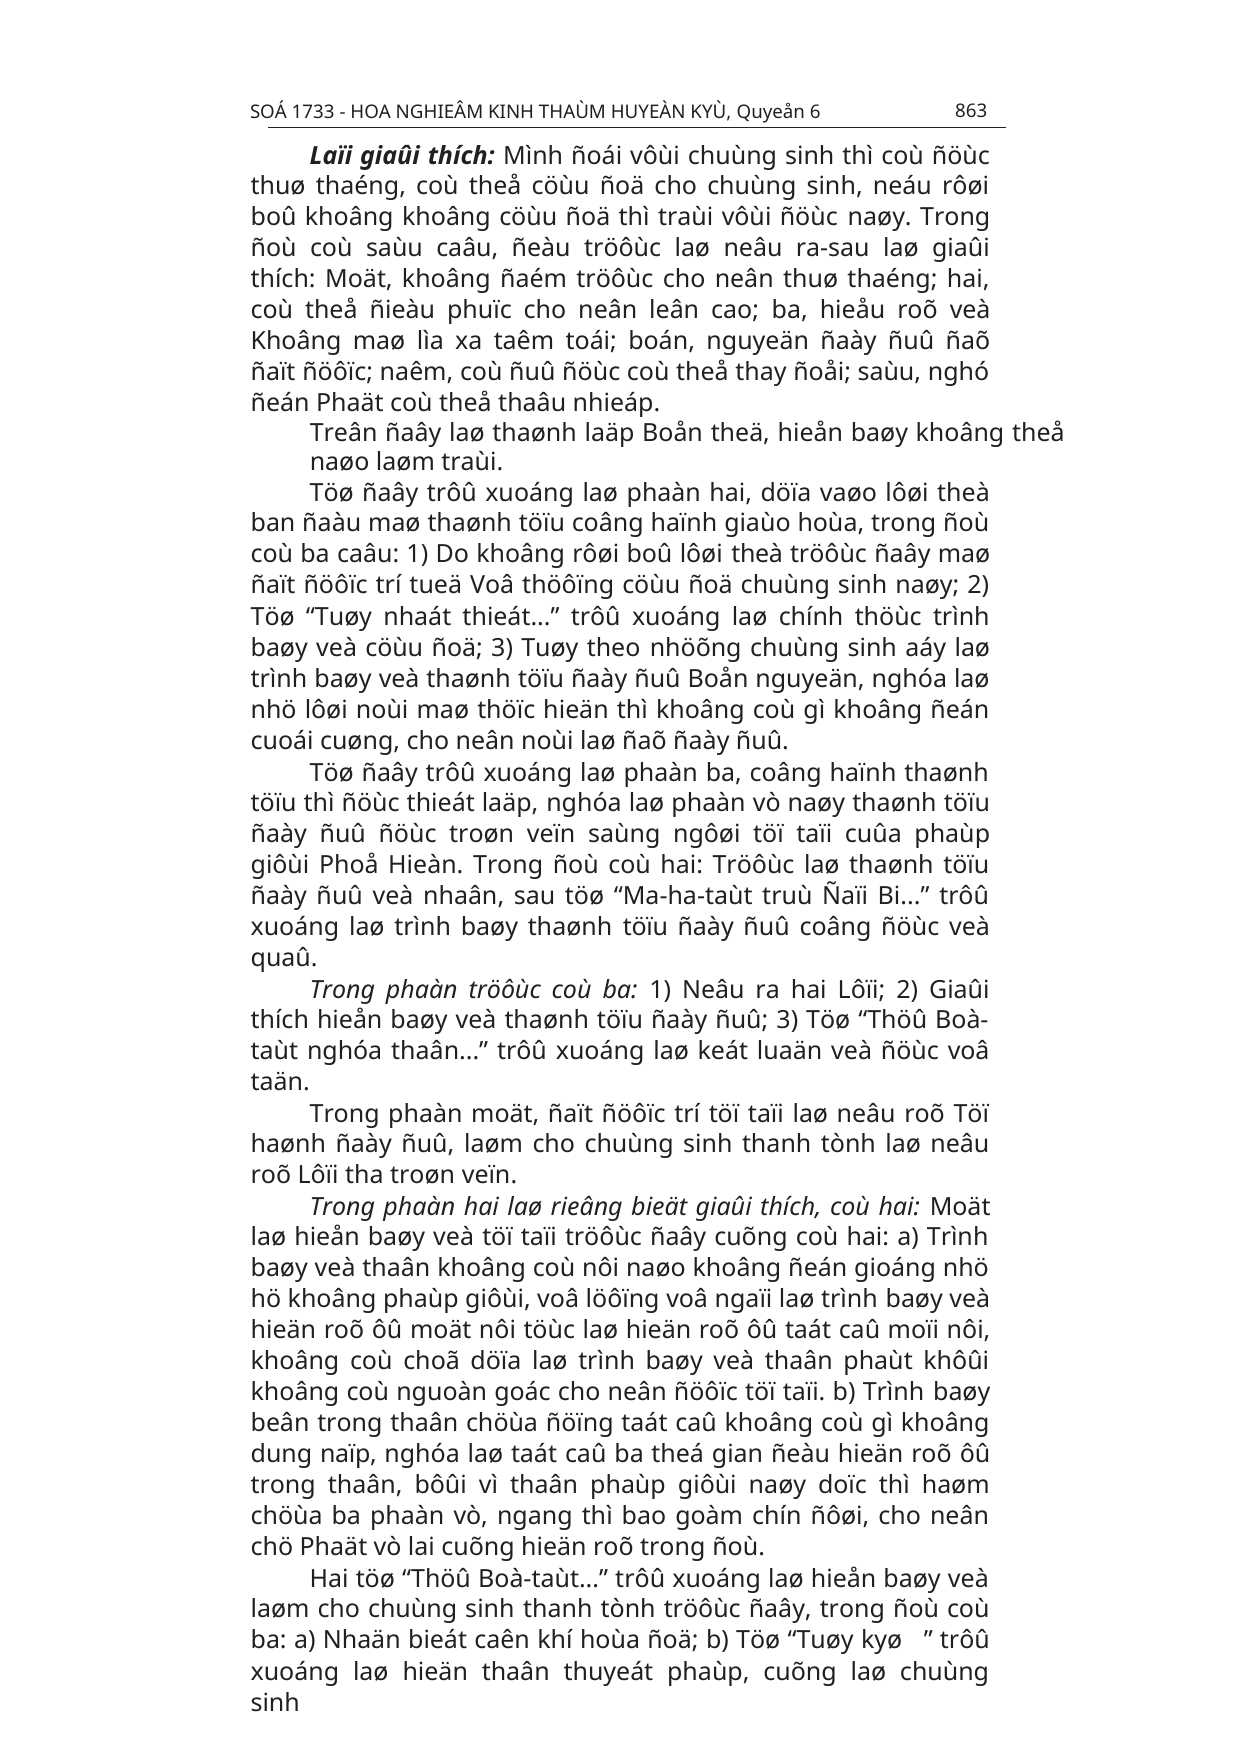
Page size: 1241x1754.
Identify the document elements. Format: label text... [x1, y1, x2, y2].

text Laïi giaûi thích: Mình ñoái vôùi chuùng sinh thì coù ñöùc thuø thaéng, coù theå cöùu ñoä cho chuùng sinh, neáu rôøi boû khoâng khoâng cöùu ñoä thì traùi vôùi ñöùc naøy. Trong ñoù coù saùu caâu, ñeàu tröôùc laø neâu ra-sau laø giaûi thích: Moät, khoâng ñaém tröôùc cho neân thuø thaéng; hai, coù theå ñieàu phuïc cho neân leân cao; ba, hieåu roõ veà Khoâng maø lìa xa taêm toái; boán, nguyeän ñaày ñuû ñaõ ñaït ñöôïc; naêm, coù ñuû ñöùc coù theå thay ñoåi; saùu, nghó ñeán Phaät coù theå thaâu nhieáp. [250, 140, 990, 419]
text Töø ñaây trôû xuoáng laø phaàn hai, döïa vaøo lôøi theà ban ñaàu maø thaønh töïu coâng haïnh giaùo hoùa, trong ñoù coù ba caâu: 1) Do khoâng rôøi boû lôøi theà tröôùc ñaây maø ñaït ñöôïc trí tueä Voâ thöôïng cöùu ñoä chuùng sinh naøy; 2) Töø “Tuøy nhaát thieát...” trôû xuoáng laø chính thöùc trình baøy veà cöùu ñoä; 3) Tuøy theo nhöõng chuùng sinh aáy laø trình baøy veà thaønh töïu ñaày ñuû Boån nguyeän, nghóa laø nhö lôøi noùi maø thöïc hieän thì khoâng coù gì khoâng ñeán cuoái cuøng, cho neân noùi laø ñaõ ñaày ñuû. [250, 477, 990, 756]
text Treân ñaây laø thaønh laäp Boån theä, hieån baøy khoâng theå naøo laøm traùi. [309, 419, 1065, 476]
text Hai töø “Thöû Boà-taùt...” trôû xuoáng laø hieån baøy veà laøm cho chuùng sinh thanh tònh tröôùc ñaây, trong ñoù coù ba: a) Nhaän bieát caên khí hoùa ñoä; b) Töø “Tuøy kyø ” trôû xuoáng laø hieän thaân thuyeát phaùp, cuõng laø chuùng sinh [250, 1563, 990, 1718]
text Trong phaàn moät, ñaït ñöôïc trí töï taïi laø neâu roõ Töï haønh ñaày ñuû, laøm cho chuùng sinh thanh tònh laø neâu roõ Lôïi tha troøn veïn. [250, 1098, 990, 1191]
text SOÁ 1733 - HOA NGHIEÂM KINH THAÙM HUYEÀN KYÙ, Quyeån 6 863 [250, 97, 1065, 124]
text Trong phaàn tröôùc coù ba: 1) Neâu ra hai Lôïi; 2) Giaûi thích hieån baøy veà thaønh töïu ñaày ñuû; 3) Töø “Thöû Boà-taùt nghóa thaân...” trôû xuoáng laø keát luaän veà ñöùc voâ taän. [250, 974, 990, 1098]
text Töø ñaây trôû xuoáng laø phaàn ba, coâng haïnh thaønh töïu thì ñöùc thieát laäp, nghóa laø phaàn vò naøy thaønh töïu ñaày ñuû ñöùc troøn veïn saùng ngôøi töï taïi cuûa phaùp giôùi Phoå Hieàn. Trong ñoù coù hai: Tröôùc laø thaønh töïu ñaày ñuû veà nhaân, sau töø “Ma-ha-taùt truù Ñaïi Bi...” trôû xuoáng laø trình baøy thaønh töïu ñaày ñuû coâng ñöùc veà quaû. [250, 756, 990, 974]
text Trong phaàn hai laø rieâng bieät giaûi thích, coù hai: Moät laø hieån baøy veà töï taïi tröôùc ñaây cuõng coù hai: a) Trình baøy veà thaân khoâng coù nôi naøo khoâng ñeán gioáng nhö hö khoâng phaùp giôùi, voâ löôïng voâ ngaïi laø trình baøy veà hieän roõ ôû moät nôi töùc laø hieän roõ ôû taát caû moïi nôi, khoâng coù choã döïa laø trình baøy veà thaân phaùt khôûi khoâng coù nguoàn goác cho neân ñöôïc töï taïi. b) Trình baøy beân trong thaân chöùa ñöïng taát caû khoâng coù gì khoâng dung naïp, nghóa laø taát caû ba theá gian ñeàu hieän roõ ôû trong thaân, bôûi vì thaân phaùp giôùi naøy doïc thì haøm chöùa ba phaàn vò, ngang thì bao goàm chín ñôøi, cho neân chö Phaät vò lai cuõng hieän roõ trong ñoù. [250, 1191, 990, 1563]
